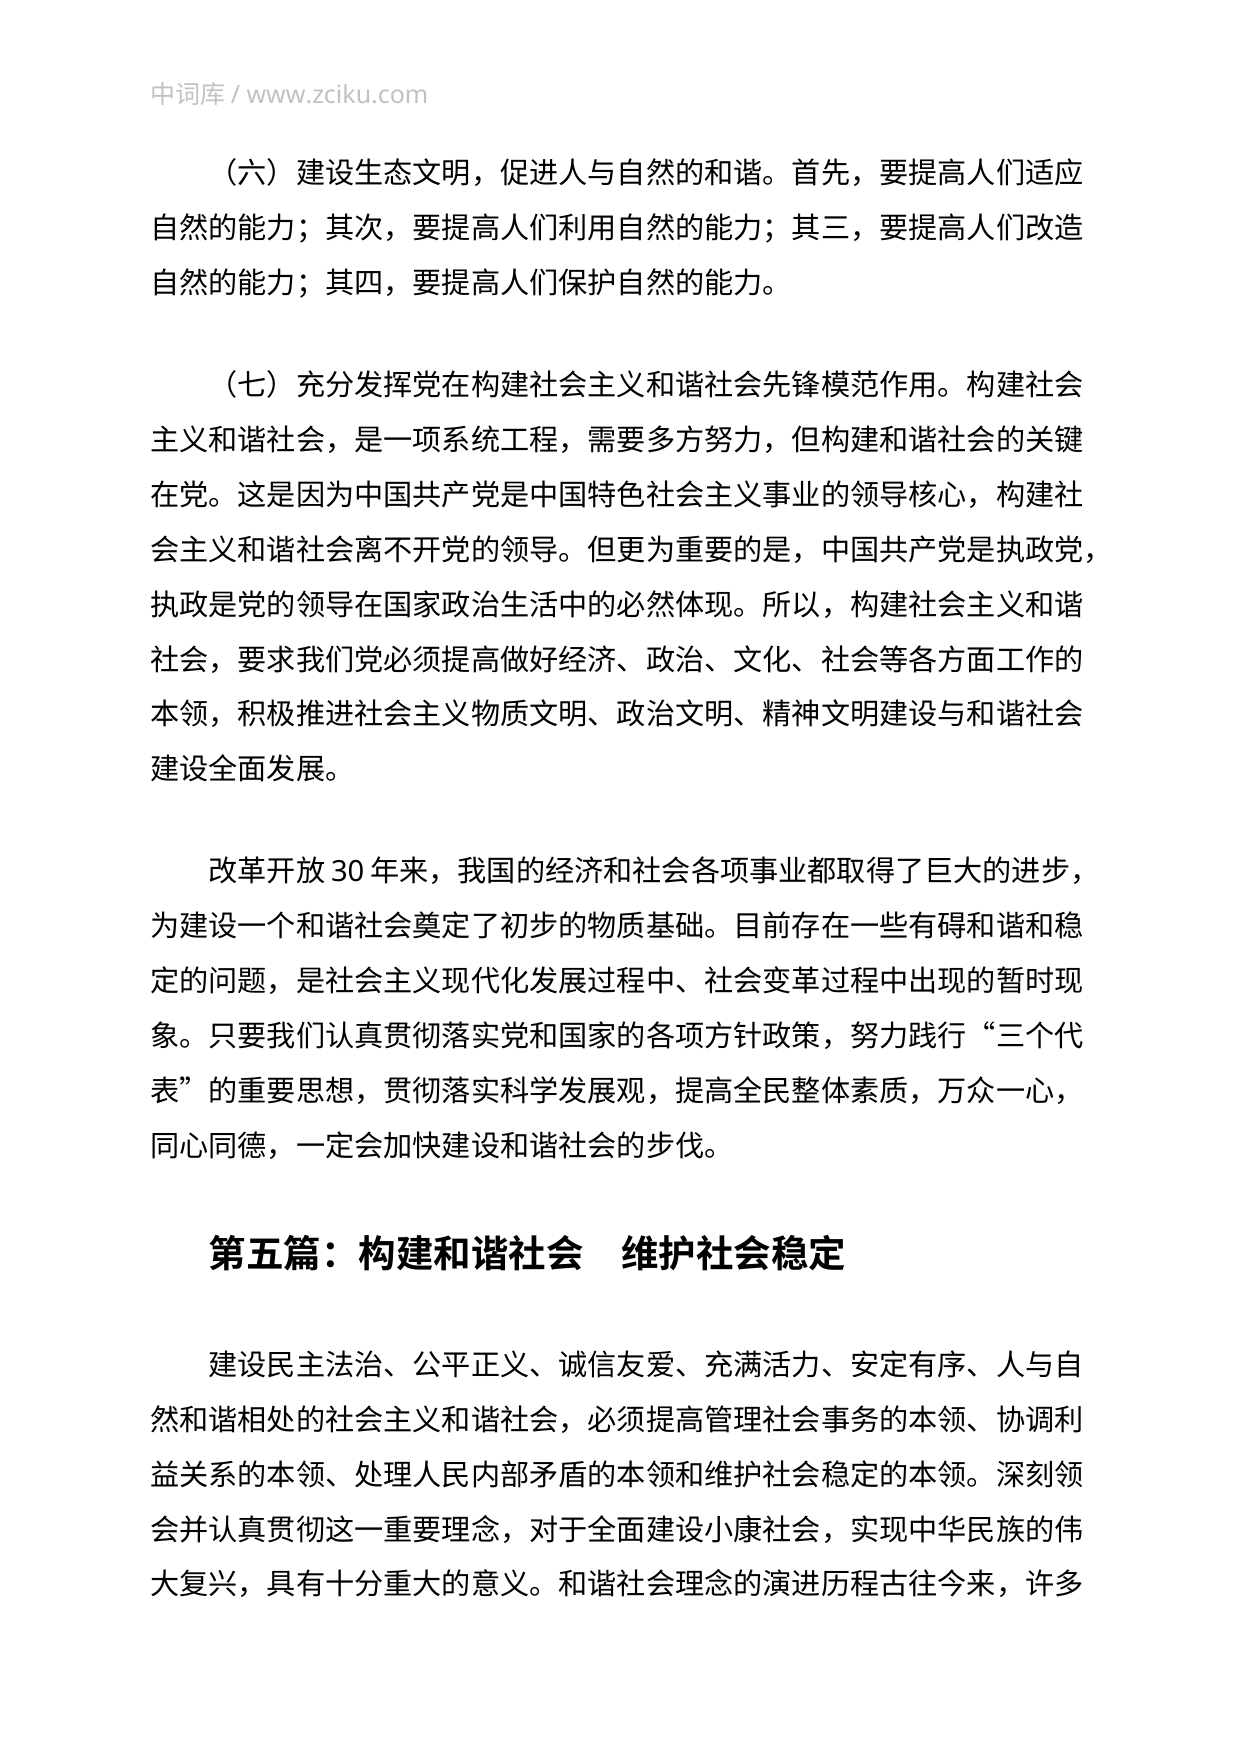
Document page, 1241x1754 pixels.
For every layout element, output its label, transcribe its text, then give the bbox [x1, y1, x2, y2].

text 改革开放30年来，我国的经济和社会各项事业都取得了巨大的进步，为建设一个和谐社会奠定了初步的物质基础。目前存在一些有碍和谐和稳定的问题，是社会主义现代化发展过程中、社会变革过程中出现的暂时现象。只要我们认真贯彻落实党和国家的各项方针政策，努力践行“三个代表”的重要思想，贯彻落实科学发展观，提高全民整体素质，万众一心，同心同德，一定会加快建设和谐社会的步伐。 [150, 848, 1090, 1164]
text 第五篇：构建和谐社会 维护社会稳定 [150, 1224, 1090, 1278]
text （七）充分发挥党在构建社会主义和谐社会先锋模范作用。构建社会主义和谐社会，是一项系统工程，需要多方努力，但构建和谐社会的关键在党。这是因为中国共产党是中国特色社会主义事业的领导核心，构建社会主义和谐社会离不开党的领导。但更为重要的是，中国共产党是执政党，执政是党的领导在国家政治生活中的必然体现。所以，构建社会主义和谐社会，要求我们党必须提高做好经济、政治、文化、社会等各方面工作的本领，积极推进社会主义物质文明、政治文明、精神文明建设与和谐社会建设全面发展。 [150, 362, 1090, 788]
text （六）建设生态文明，促进人与自然的和谐。首先，要提高人们适应自然的能力；其次，要提高人们利用自然的能力；其三，要提高人们改造自然的能力；其四，要提高人们保护自然的能力。 [150, 150, 1090, 302]
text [150, 1341, 1090, 1603]
